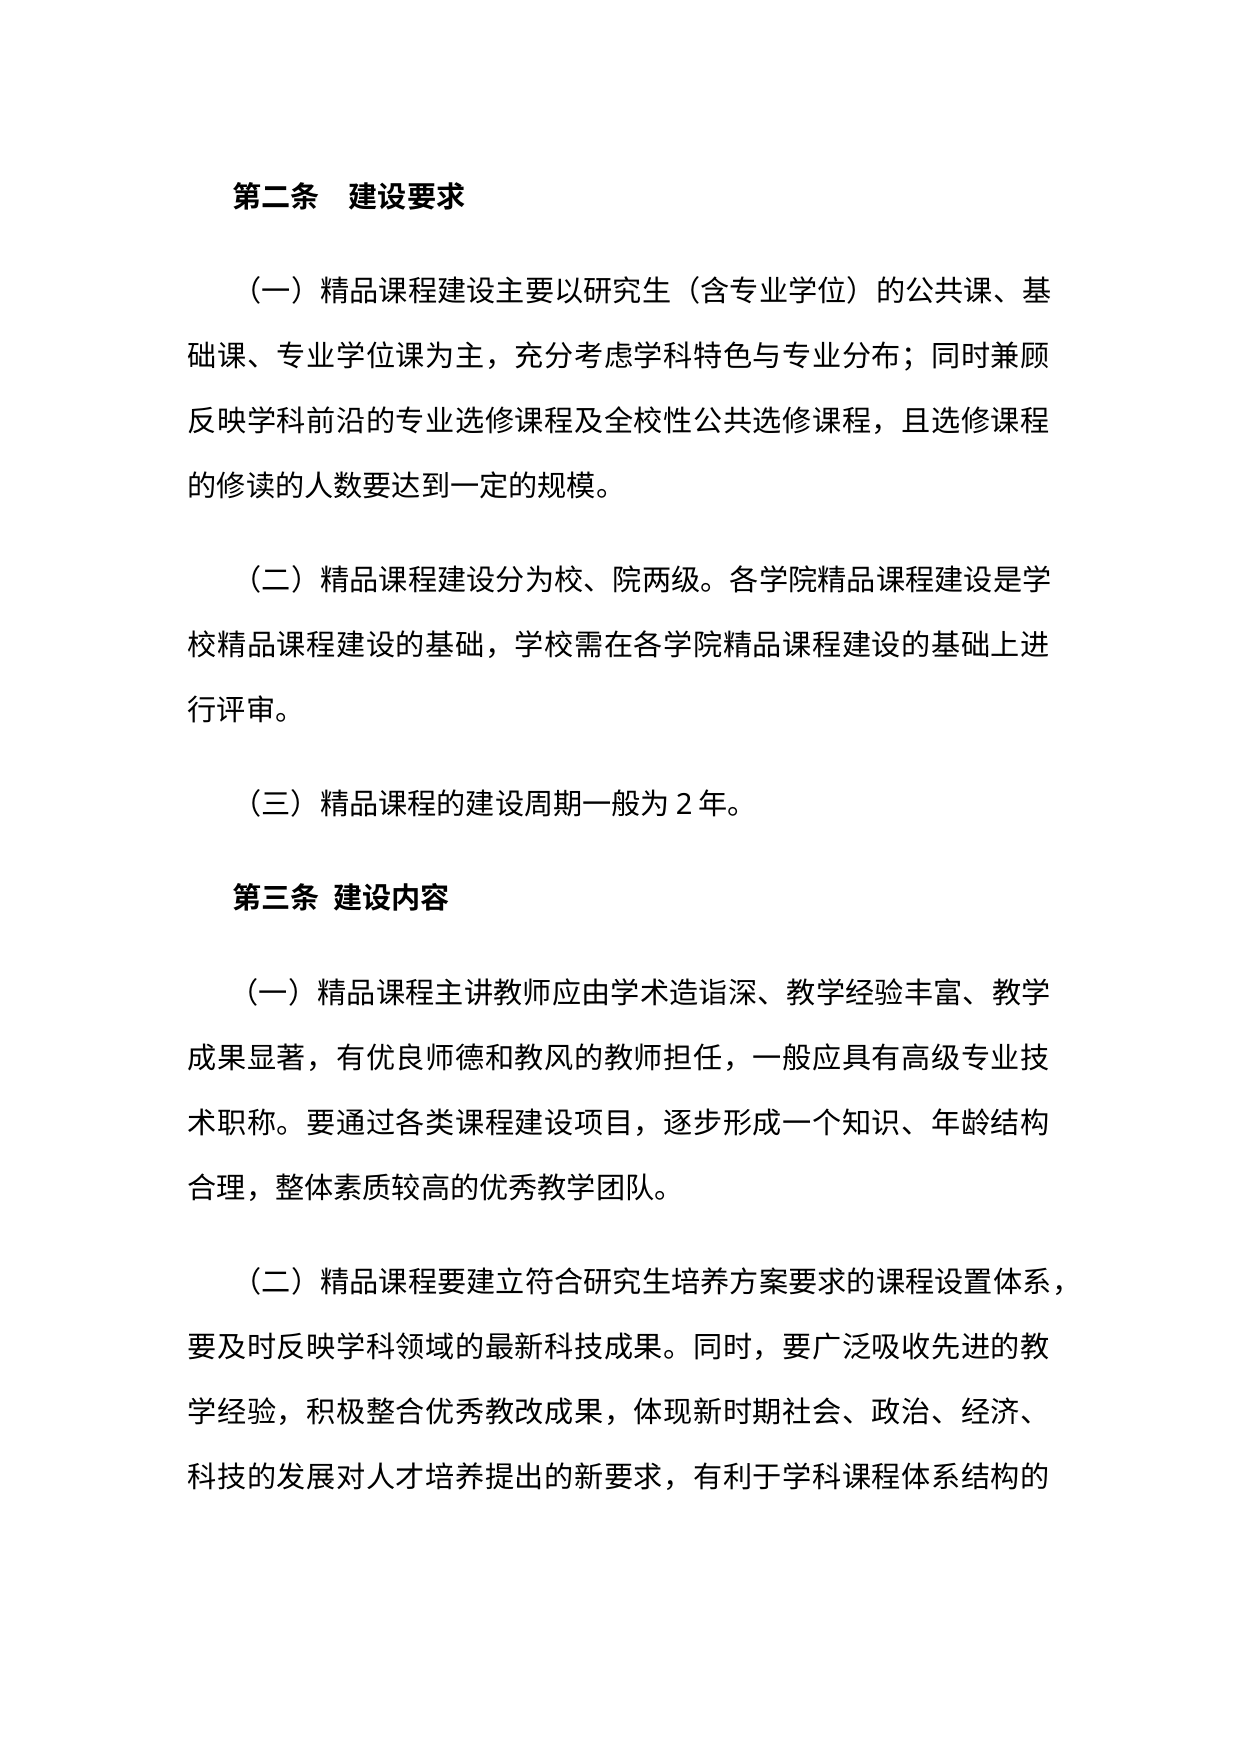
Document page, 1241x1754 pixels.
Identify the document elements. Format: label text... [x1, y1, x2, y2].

text 第三条 建设内容 [187, 864, 1053, 929]
text （一）精品课程主讲教师应由学术造诣深、教学经验丰富、教学成果显著，有优良师德和教风的教师担任，一般应具有高级专业技术职称。要通过各类课程建设项目，逐步形成一个知识、年龄结构合理，整体素质较高的优秀教学团队。 [187, 958, 1053, 1218]
text （三）精品课程的建设周期一般为2年。 [187, 769, 1053, 834]
text （一）精品课程建设主要以研究生（含专业学位）的公共课、基础课、专业学位课为主，充分考虑学科特色与专业分布；同时兼顾反映学科前沿的专业选修课程及全校性公共选修课程，且选修课程的修读的人数要达到一定的规模。 [187, 256, 1053, 516]
text 第二条 建设要求 [187, 162, 1053, 227]
text （二）精品课程建设分为校、院两级。各学院精品课程建设是学校精品课程建设的基础，学校需在各学院精品课程建设的基础上进行评审。 [187, 545, 1053, 740]
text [187, 1247, 1053, 1507]
